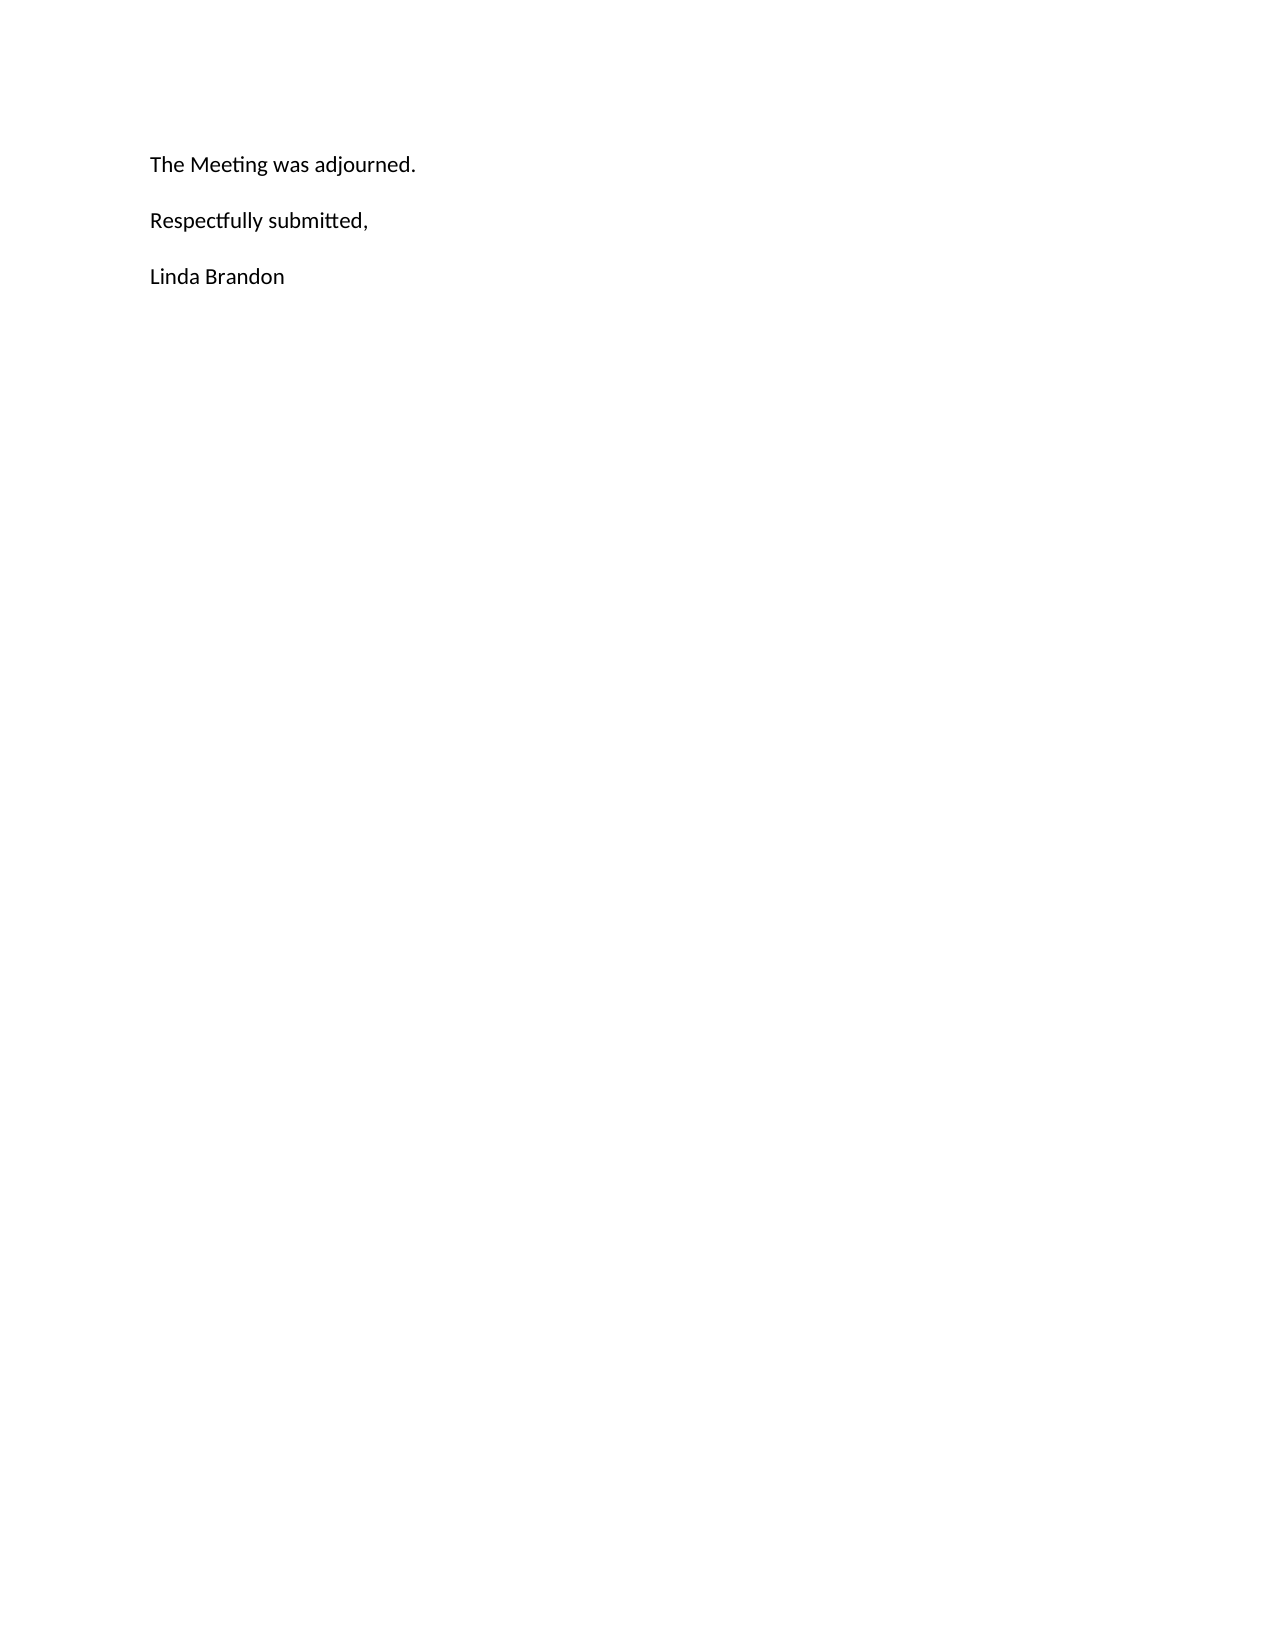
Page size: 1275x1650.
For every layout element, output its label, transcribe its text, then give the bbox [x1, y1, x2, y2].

text Respectfully submitted, [150, 206, 1125, 234]
text Linda Brandon [150, 262, 1125, 290]
text The Meeting was adjourned. [150, 150, 1125, 178]
